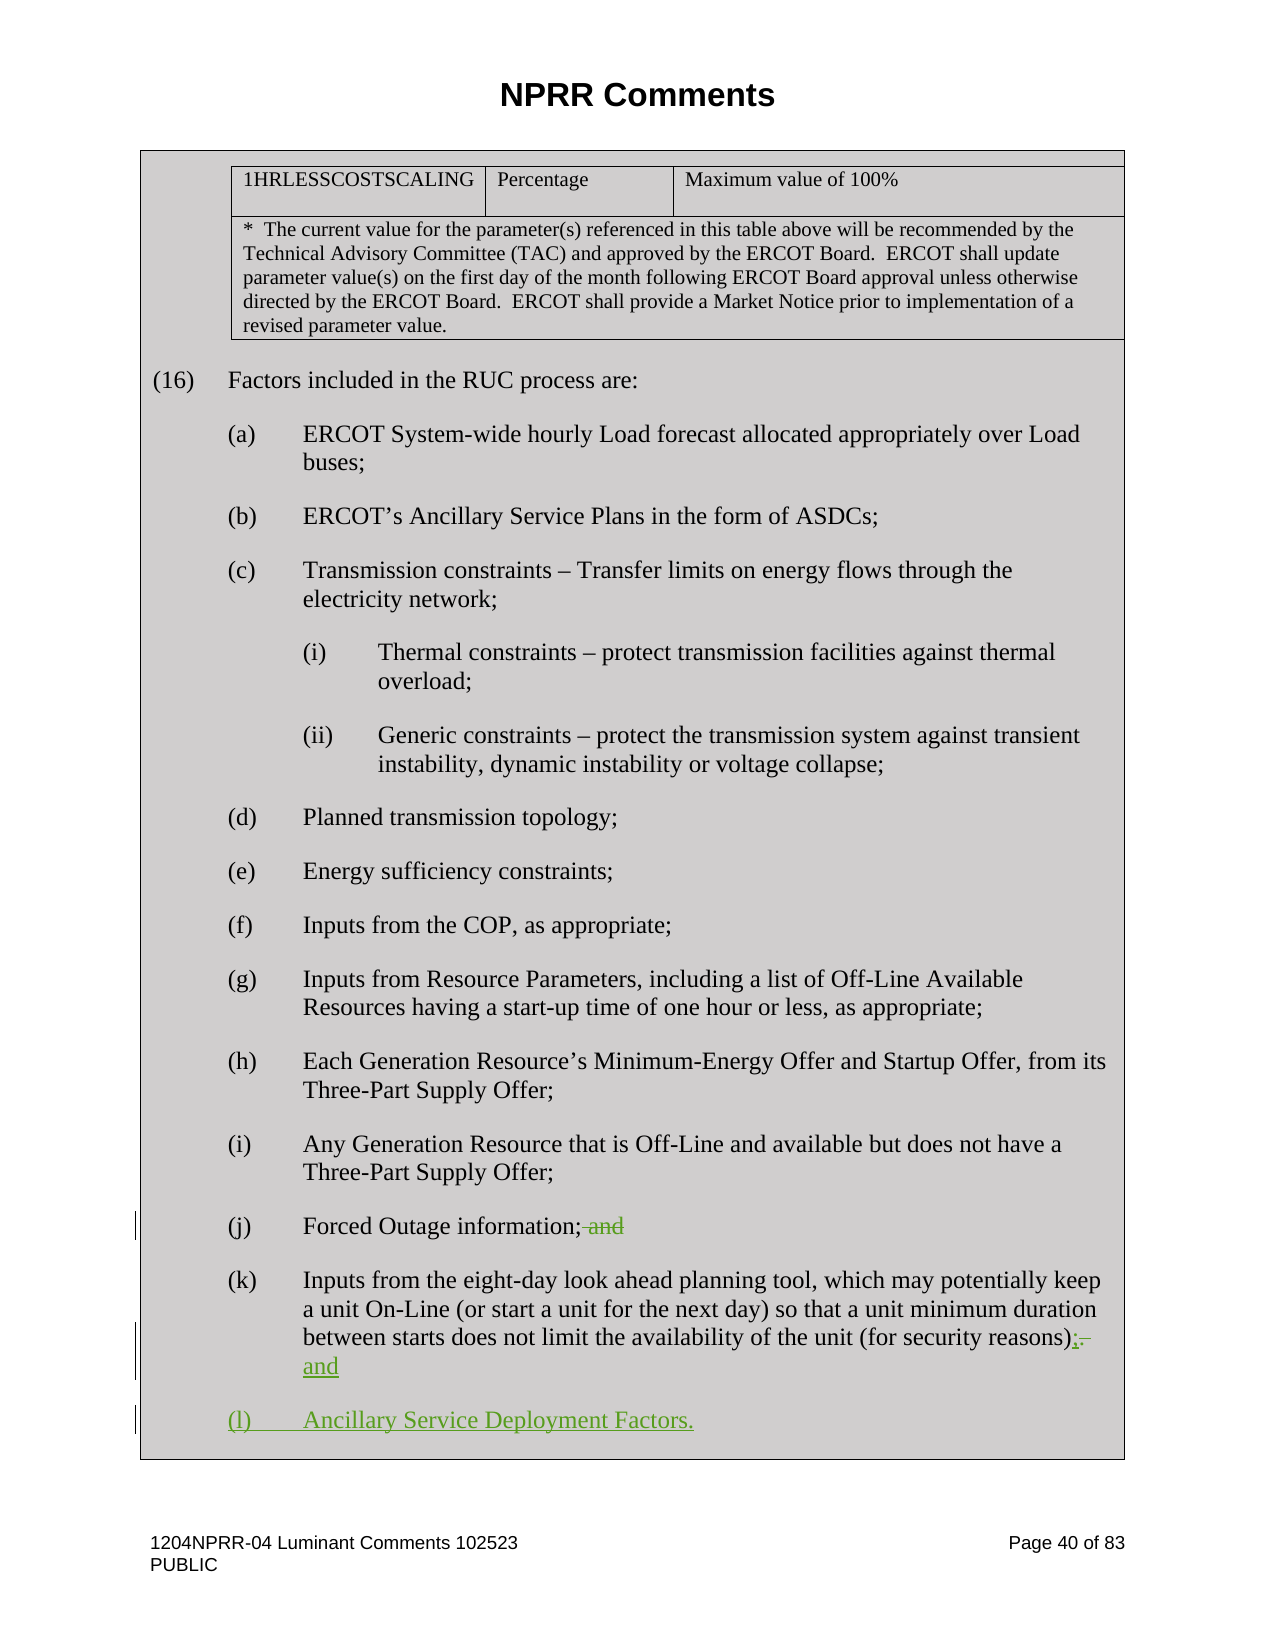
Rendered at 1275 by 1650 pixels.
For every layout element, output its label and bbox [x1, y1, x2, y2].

table_header [141, 151, 1124, 1459]
